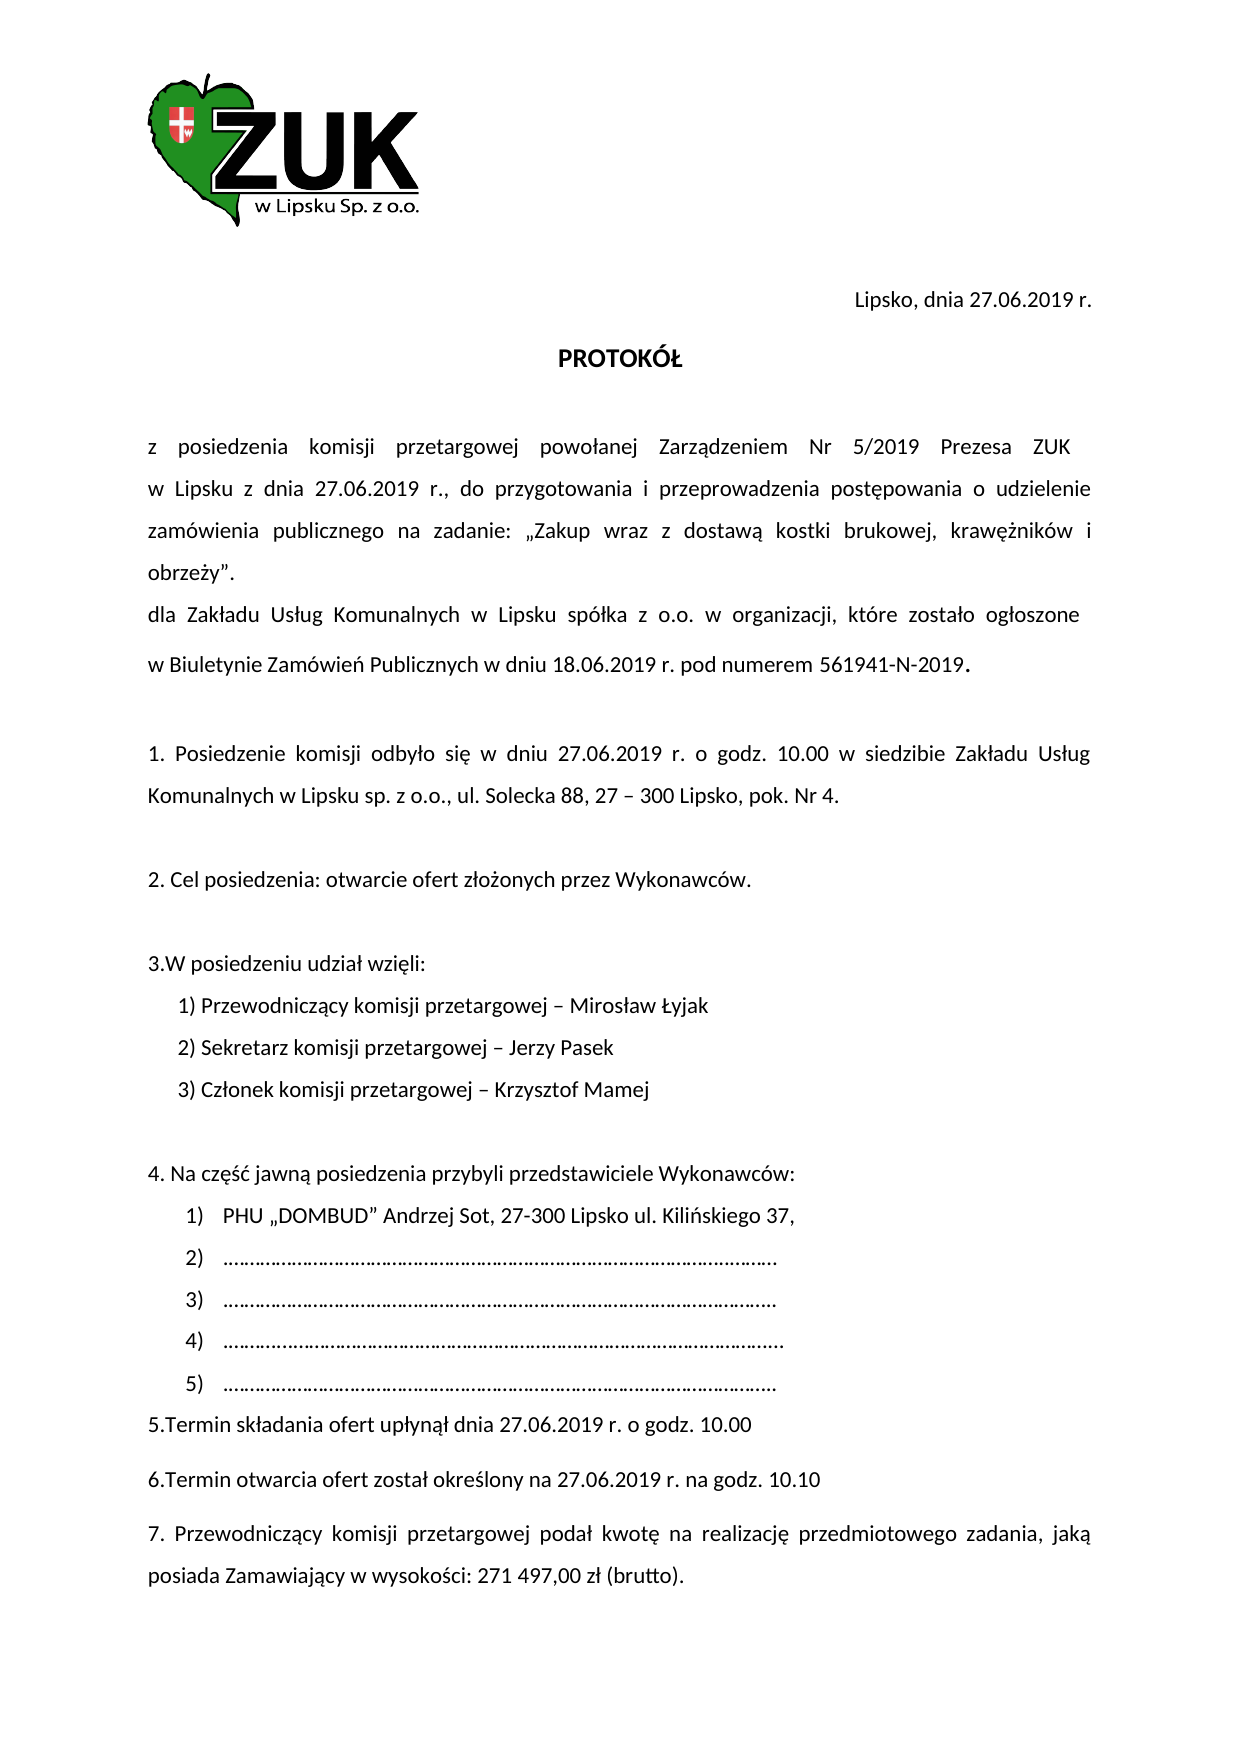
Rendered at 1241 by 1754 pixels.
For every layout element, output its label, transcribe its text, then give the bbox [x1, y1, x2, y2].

picture [147, 73, 419, 227]
text Lipsko, dnia 27.06.2019 r. [148, 285, 1093, 313]
text PROTOKÓŁ [148, 341, 1093, 374]
text dla Zakładu Usług Komunalnych w Lipsku spółka z o.o. w organizacji, które zostało ogłoszone w Biuletynie Zamówień Publicznych w dniu 18.06.2019 r. pod numerem 561941-N-2019. [148, 600, 1093, 680]
list .………………………………………………………………………………………….. [185, 1369, 1093, 1397]
text 1. Posiedzenie komisji odbyło się w dniu 27.06.2019 r. o godz. 10.00 w siedzibie Zakładu Usług Komunalnych w Lipsku sp. z o.o., ul. Solecka 88, 27 – 300 Lipsko, pok. Nr 4. [148, 739, 1093, 809]
text 2) Sekretarz komisji przetargowej – Jerzy Pasek [177, 1033, 1093, 1061]
text 6.Termin otwarcia ofert został określony na 27.06.2019 r. na godz. 10.10 [148, 1465, 1093, 1493]
text 7. Przewodniczący komisji przetargowej podał kwotę na realizację przedmiotowego zadania, jaką posiada Zamawiający w wysokości: 271 497,00 zł (brutto). [148, 1519, 1093, 1589]
text 3.W posiedzeniu udział wzięli: [148, 949, 1093, 977]
list PHU „DOMBUD” Andrzej Sot, 27-300 Lipsko ul. Kilińskiego 37, [185, 1201, 1093, 1229]
text z posiedzenia komisji przetargowej powołanej Zarządzeniem Nr 5/2019 Prezesa ZUK w Lipsku z dnia 27.06.2019 r., do przygotowania i przeprowadzenia postępowania o udzielenie zamówienia publicznego na zadanie: „Zakup wraz z dostawą kostki brukowej, krawężników i obrzeży”. [148, 432, 1093, 586]
text 4. Na część jawną posiedzenia przybyli przedstawiciele Wykonawców: [148, 1159, 1093, 1187]
text 3) Członek komisji przetargowej – Krzysztof Mamej [177, 1075, 1093, 1103]
list .………………………………………………………………………………………….. [185, 1285, 1093, 1313]
list .…………………………………………………………………………………..……… [185, 1243, 1093, 1271]
text 1) Przewodniczący komisji przetargowej – Mirosław Łyjak [177, 991, 1093, 1019]
text 2. Cel posiedzenia: otwarcie ofert złożonych przez Wykonawców. [148, 865, 1093, 893]
text 5.Termin składania ofert upłynął dnia 27.06.2019 r. o godz. 10.00 [148, 1411, 1093, 1439]
list .………...………………………………………………………………………………... [185, 1327, 1093, 1355]
